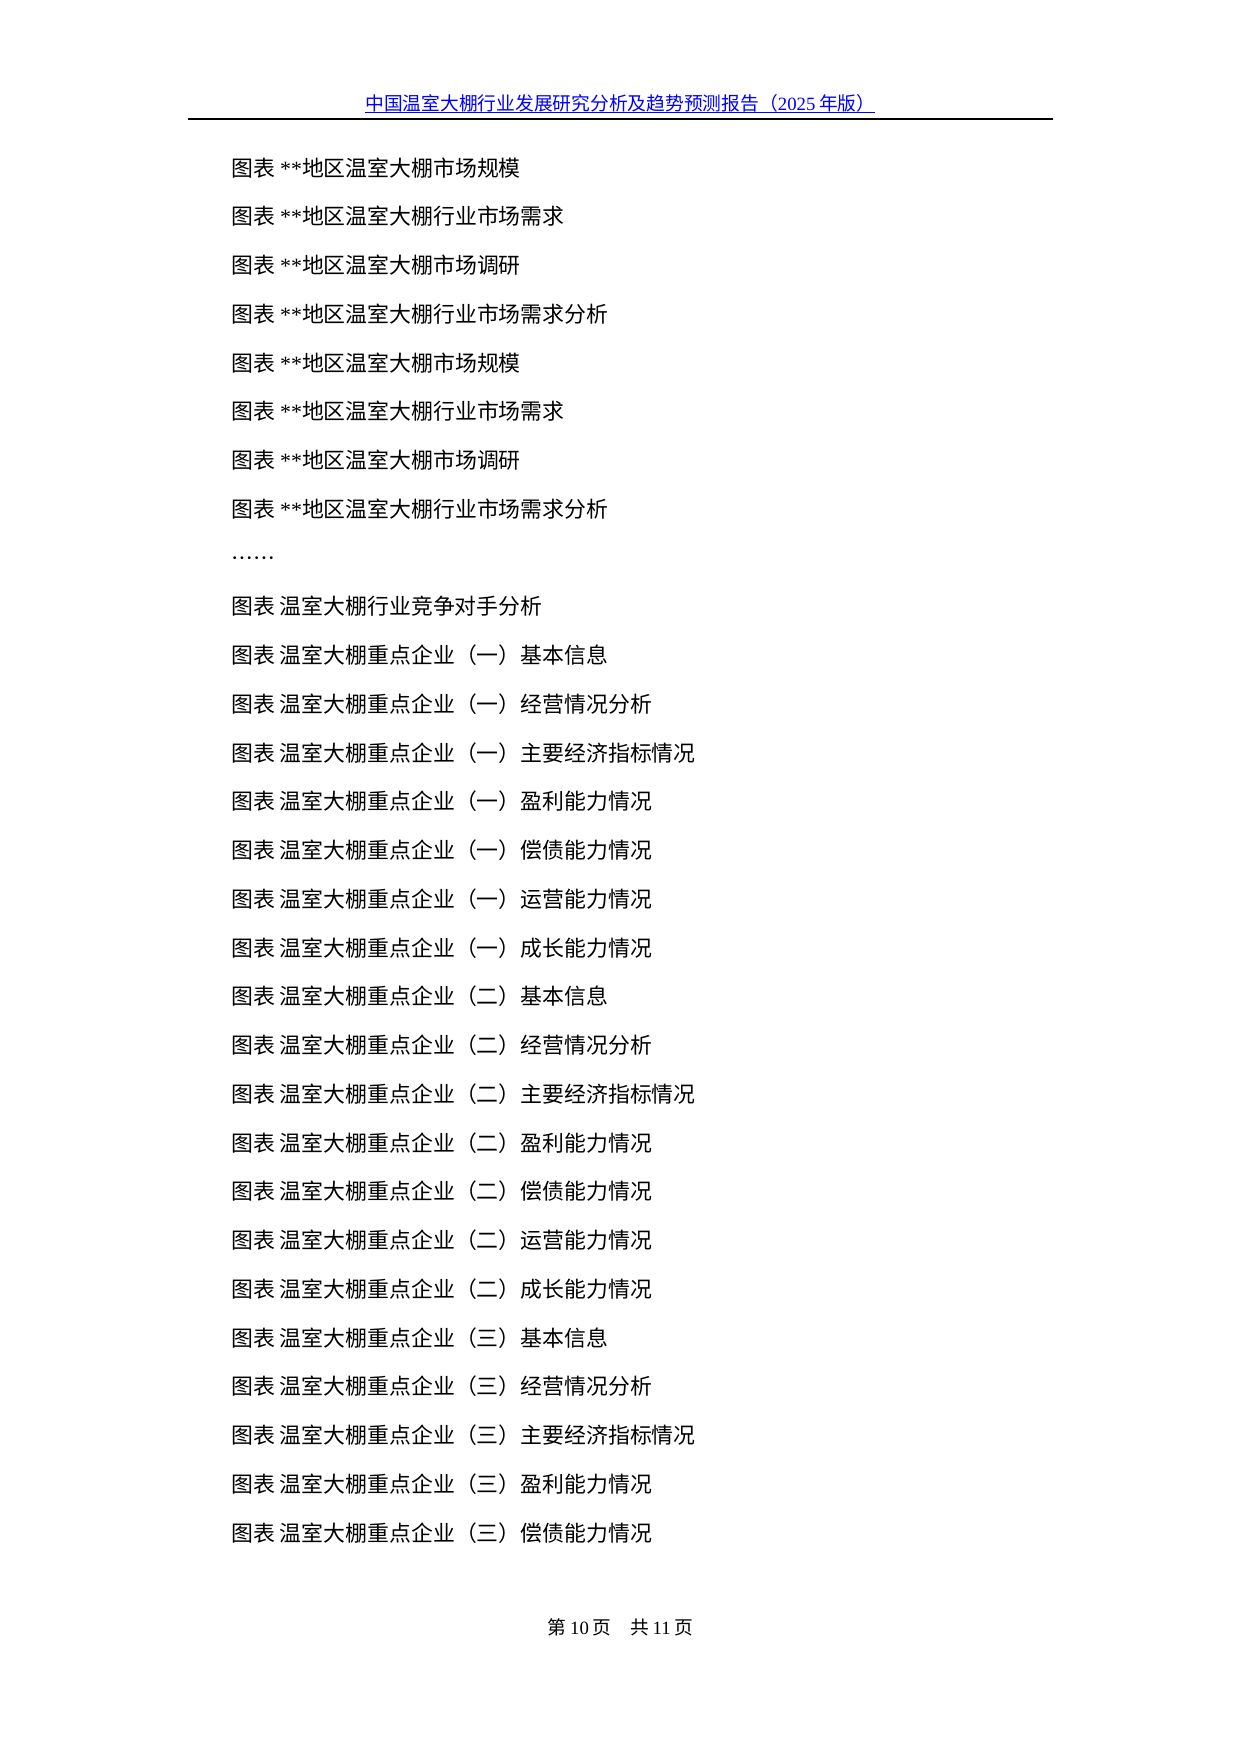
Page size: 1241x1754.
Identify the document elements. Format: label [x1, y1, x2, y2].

text [187, 150, 1053, 1548]
